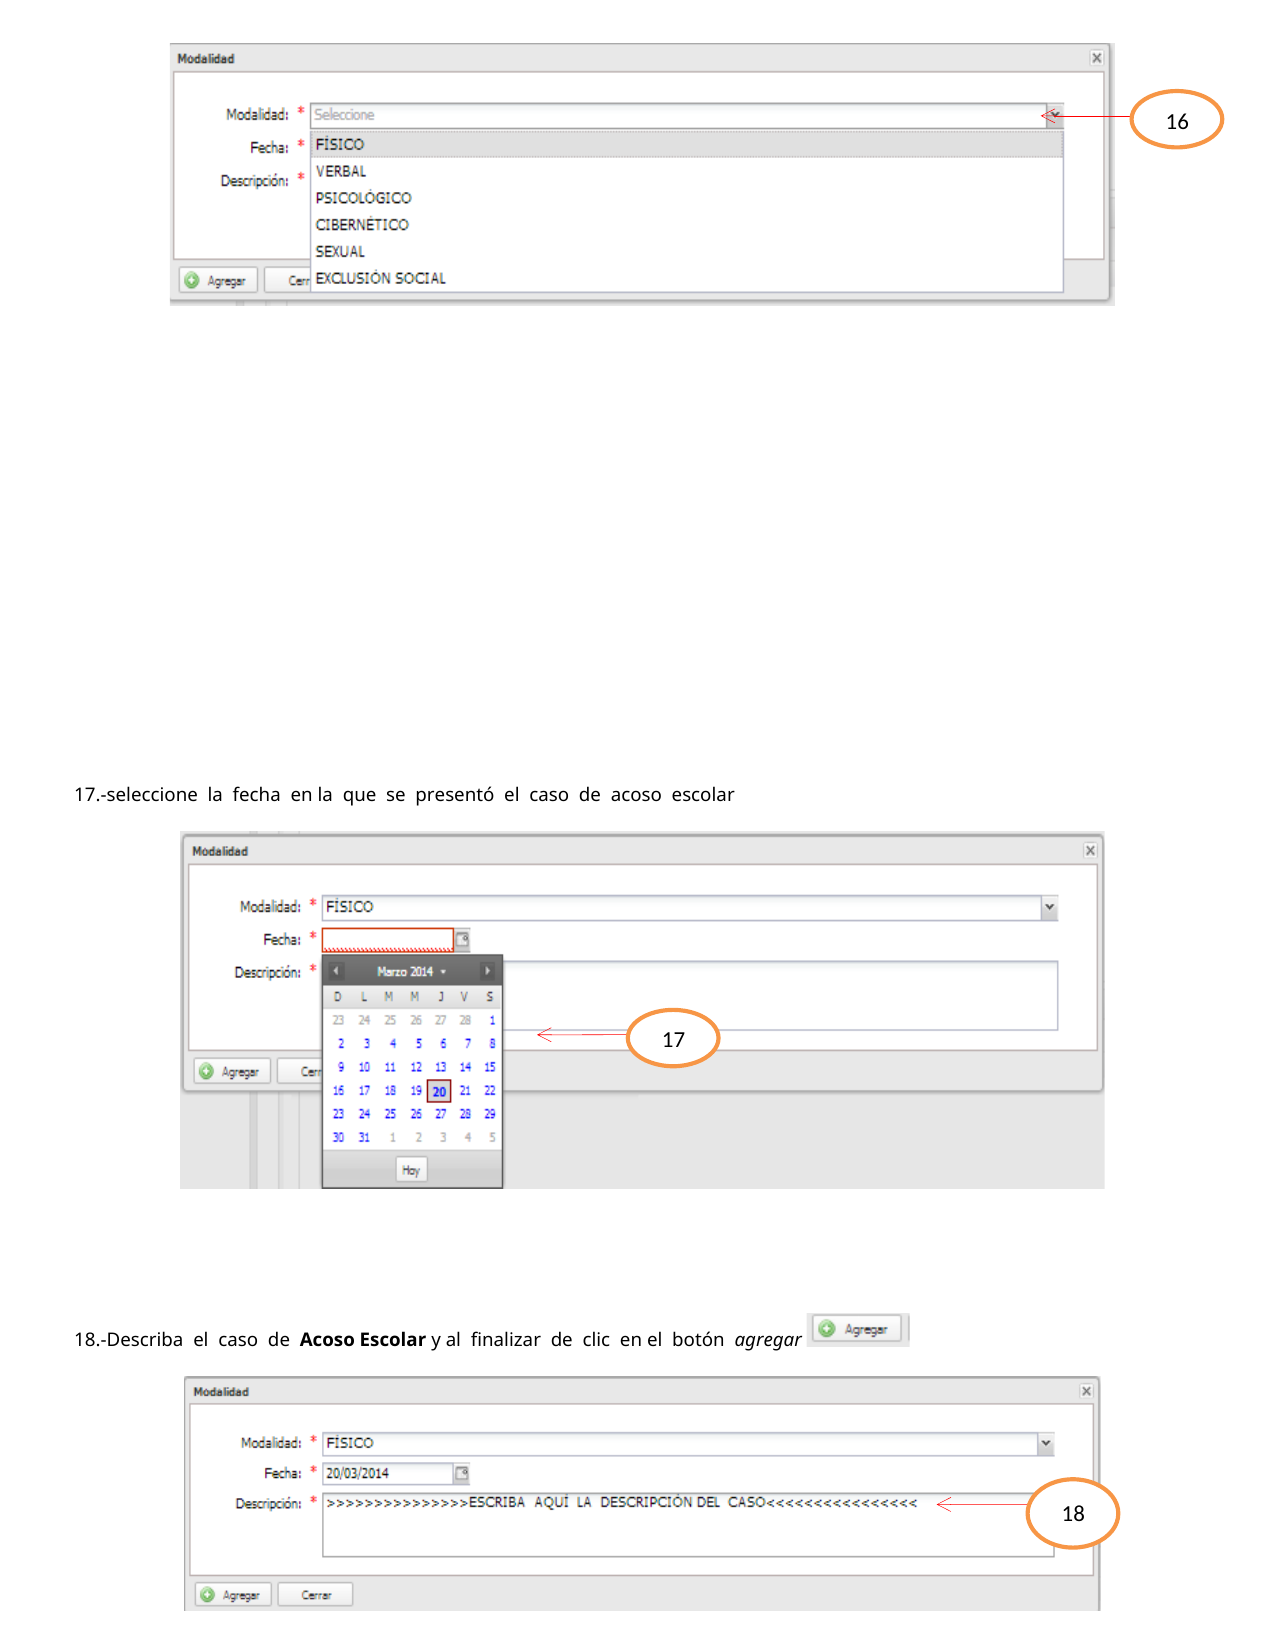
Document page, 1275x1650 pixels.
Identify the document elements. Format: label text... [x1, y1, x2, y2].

picture [169, 43, 1115, 306]
text 18.-Describa el caso de Acoso Escolar y al finalizar de clic en el botón agregar [74, 1314, 1211, 1352]
picture [184, 1376, 1101, 1611]
text 17.-seleccione la fecha en la que se presentó el caso de acoso escolar [74, 781, 1211, 807]
picture [806, 1313, 910, 1347]
picture [180, 831, 1105, 1189]
